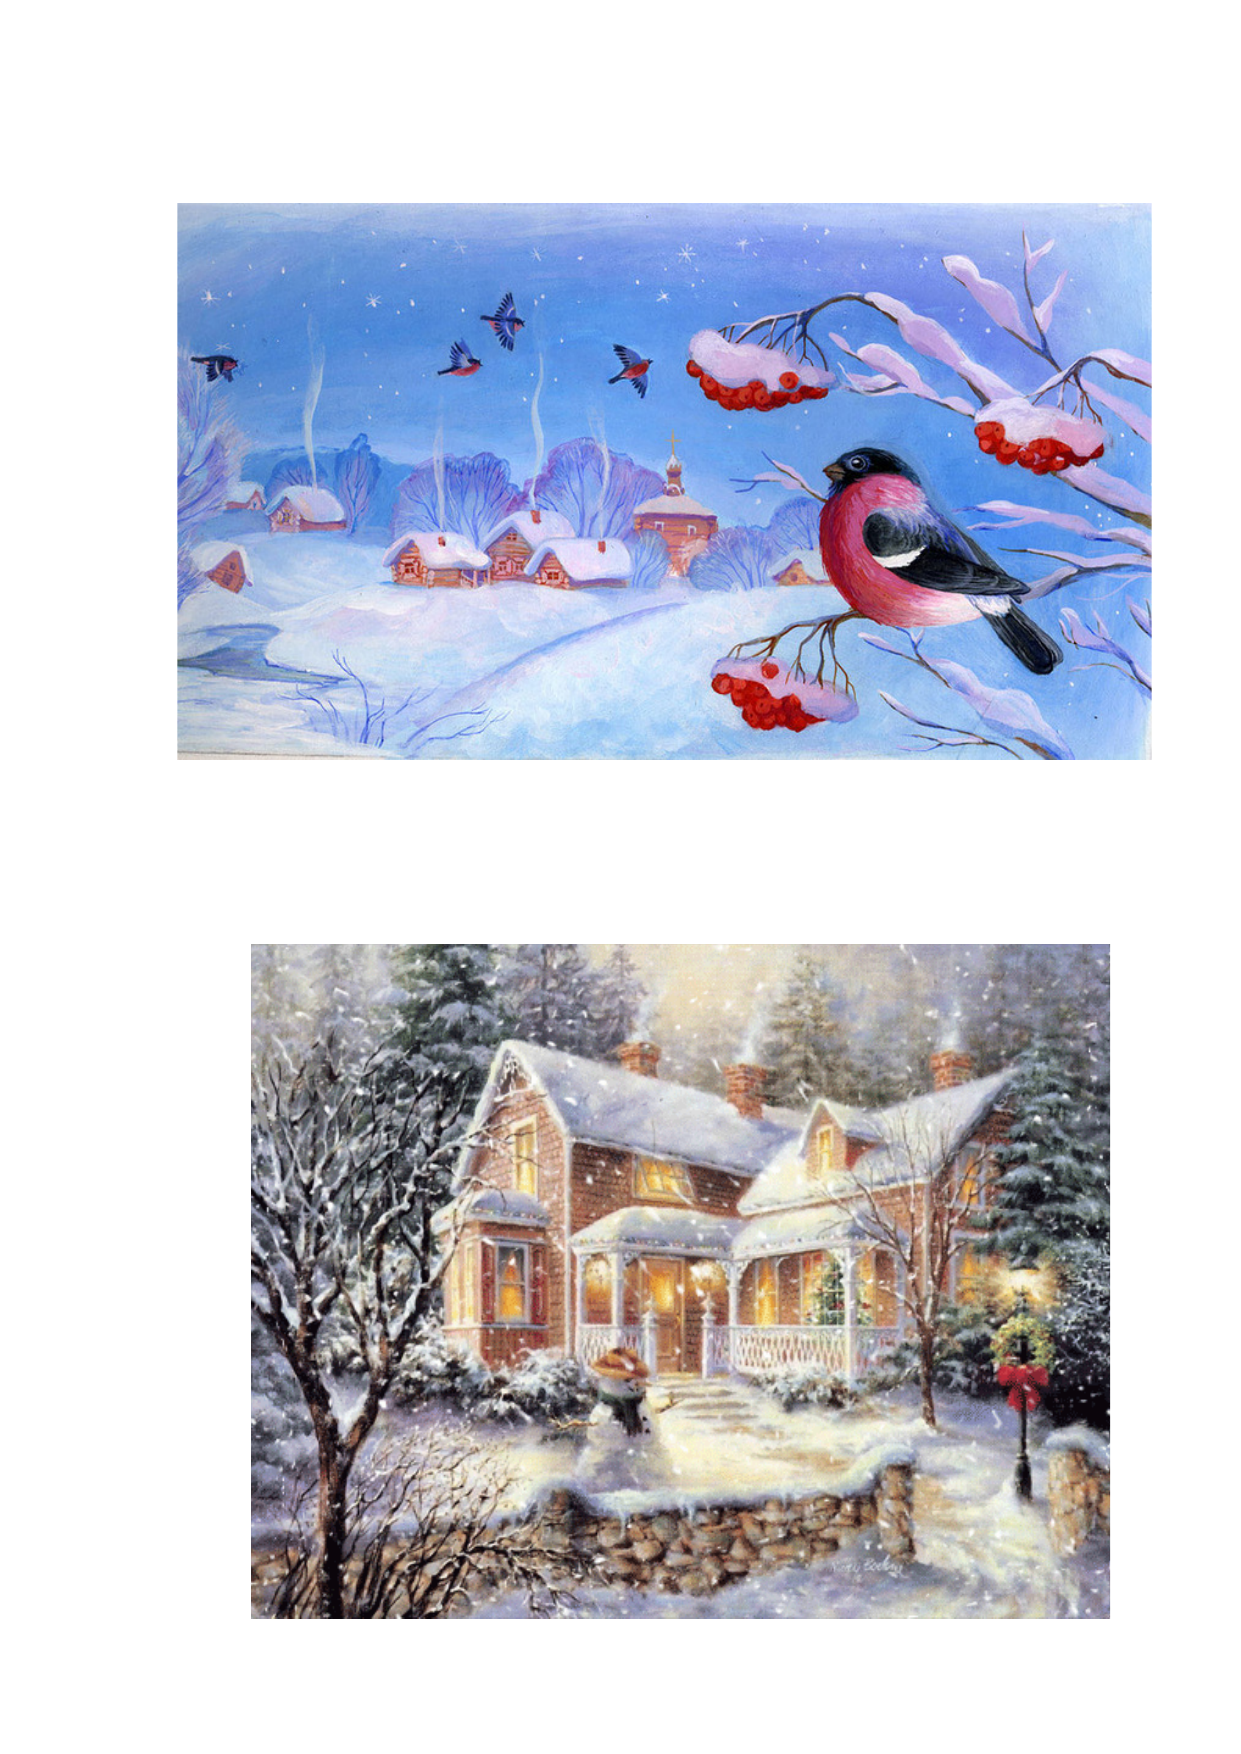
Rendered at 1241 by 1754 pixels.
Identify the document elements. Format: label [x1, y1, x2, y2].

picture [177, 203, 1152, 760]
picture [251, 944, 1111, 1619]
